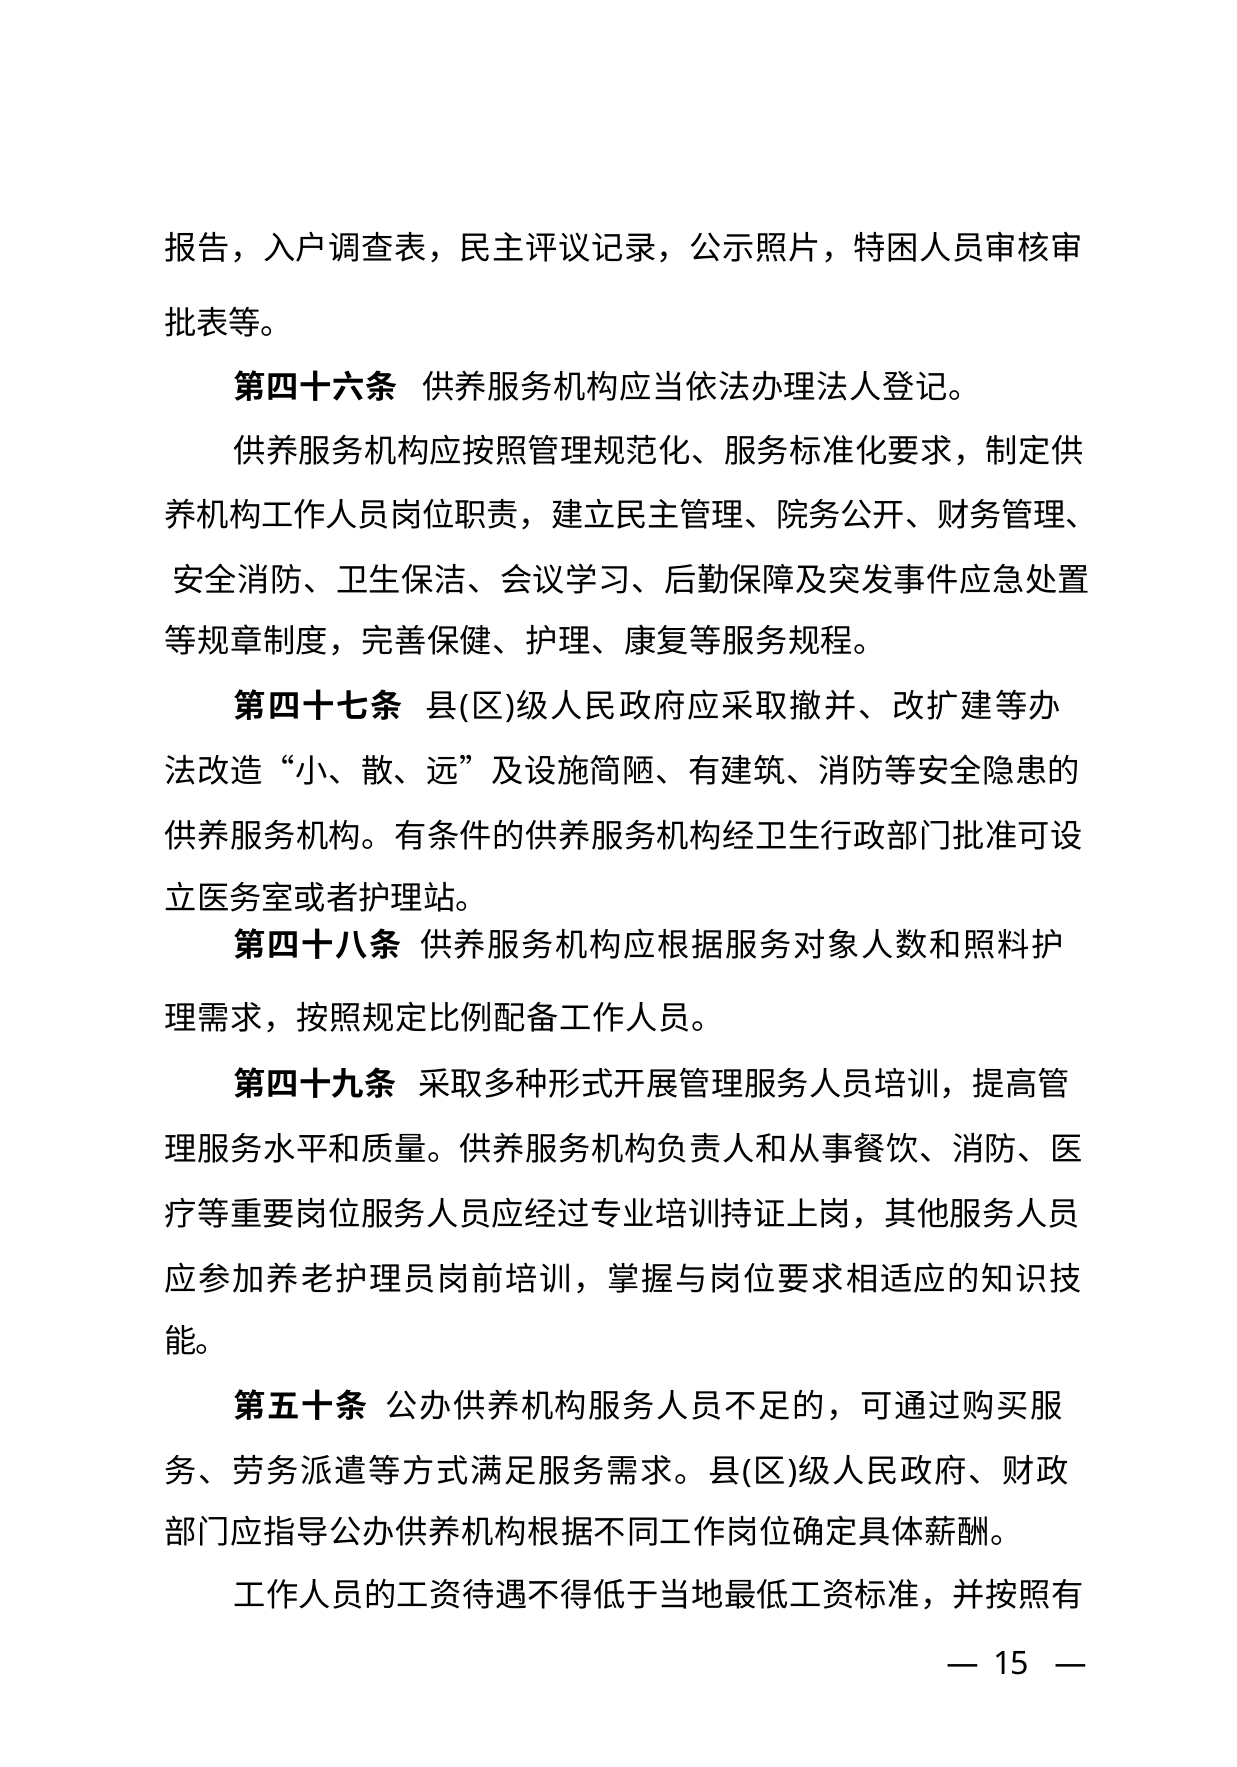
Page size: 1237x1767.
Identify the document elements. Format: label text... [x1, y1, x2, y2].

text 第五十条 公办供养机构服务人员不足的，可通过购买服 务、劳务派遣等方式满足服务需求。县(区)级人民政府、财政 [164, 1380, 1084, 1492]
text 第四十六条 供养服务机构应当依法办理法人登记。 [234, 363, 1097, 407]
text 等规章制度，完善保健、护理、康复等服务规程。 [164, 618, 1097, 661]
text 报告，入户调查表，民主评议记录，公示照片，特困人员审核审 [164, 240, 1097, 300]
text 第四十九条 采取多种形式开展管理服务人员培训，提高管 理服务水平和质量。供养服务机构负责人和从事餐饮、消防、医 疗等重要岗位服务人员应经过专业培训持证上岗，其他服务人员 应参加养老护理员岗前培训，掌握与岗位要求相适应的知识技 [164, 1058, 1085, 1300]
text 立医务室或者护理站。 [164, 875, 1097, 918]
text 批表等。 [164, 300, 1097, 343]
text 能。 [164, 1318, 1097, 1361]
text 部门应指导公办供养机构根据不同工作岗位确定具体薪酬。 [164, 1510, 1097, 1552]
text 理需求，按照规定比例配备工作人员。 [164, 996, 1097, 1038]
text 供养服务机构应按照管理规范化、服务标准化要求，制定供 养机构工作人员岗位职责，建立民主管理、院务公开、财务管理、 安全消防、卫生保洁、会议学习、后勤保障及突发事件应急处置 [164, 424, 1097, 600]
text 第四十七条 县(区)级人民政府应采取撤并、改扩建等办 法改造“小、散、远”及设施简陋、有建筑、消防等安全隐患的 供养服务机构。有条件的供养服务机构经卫生行政部门批准可设 [164, 680, 1087, 857]
text 工作人员的工资待遇不得低于当地最低工资标准，并按照有 [233, 1572, 1097, 1615]
text 第四十八条 供养服务机构应根据服务对象人数和照料护 [234, 937, 1097, 996]
